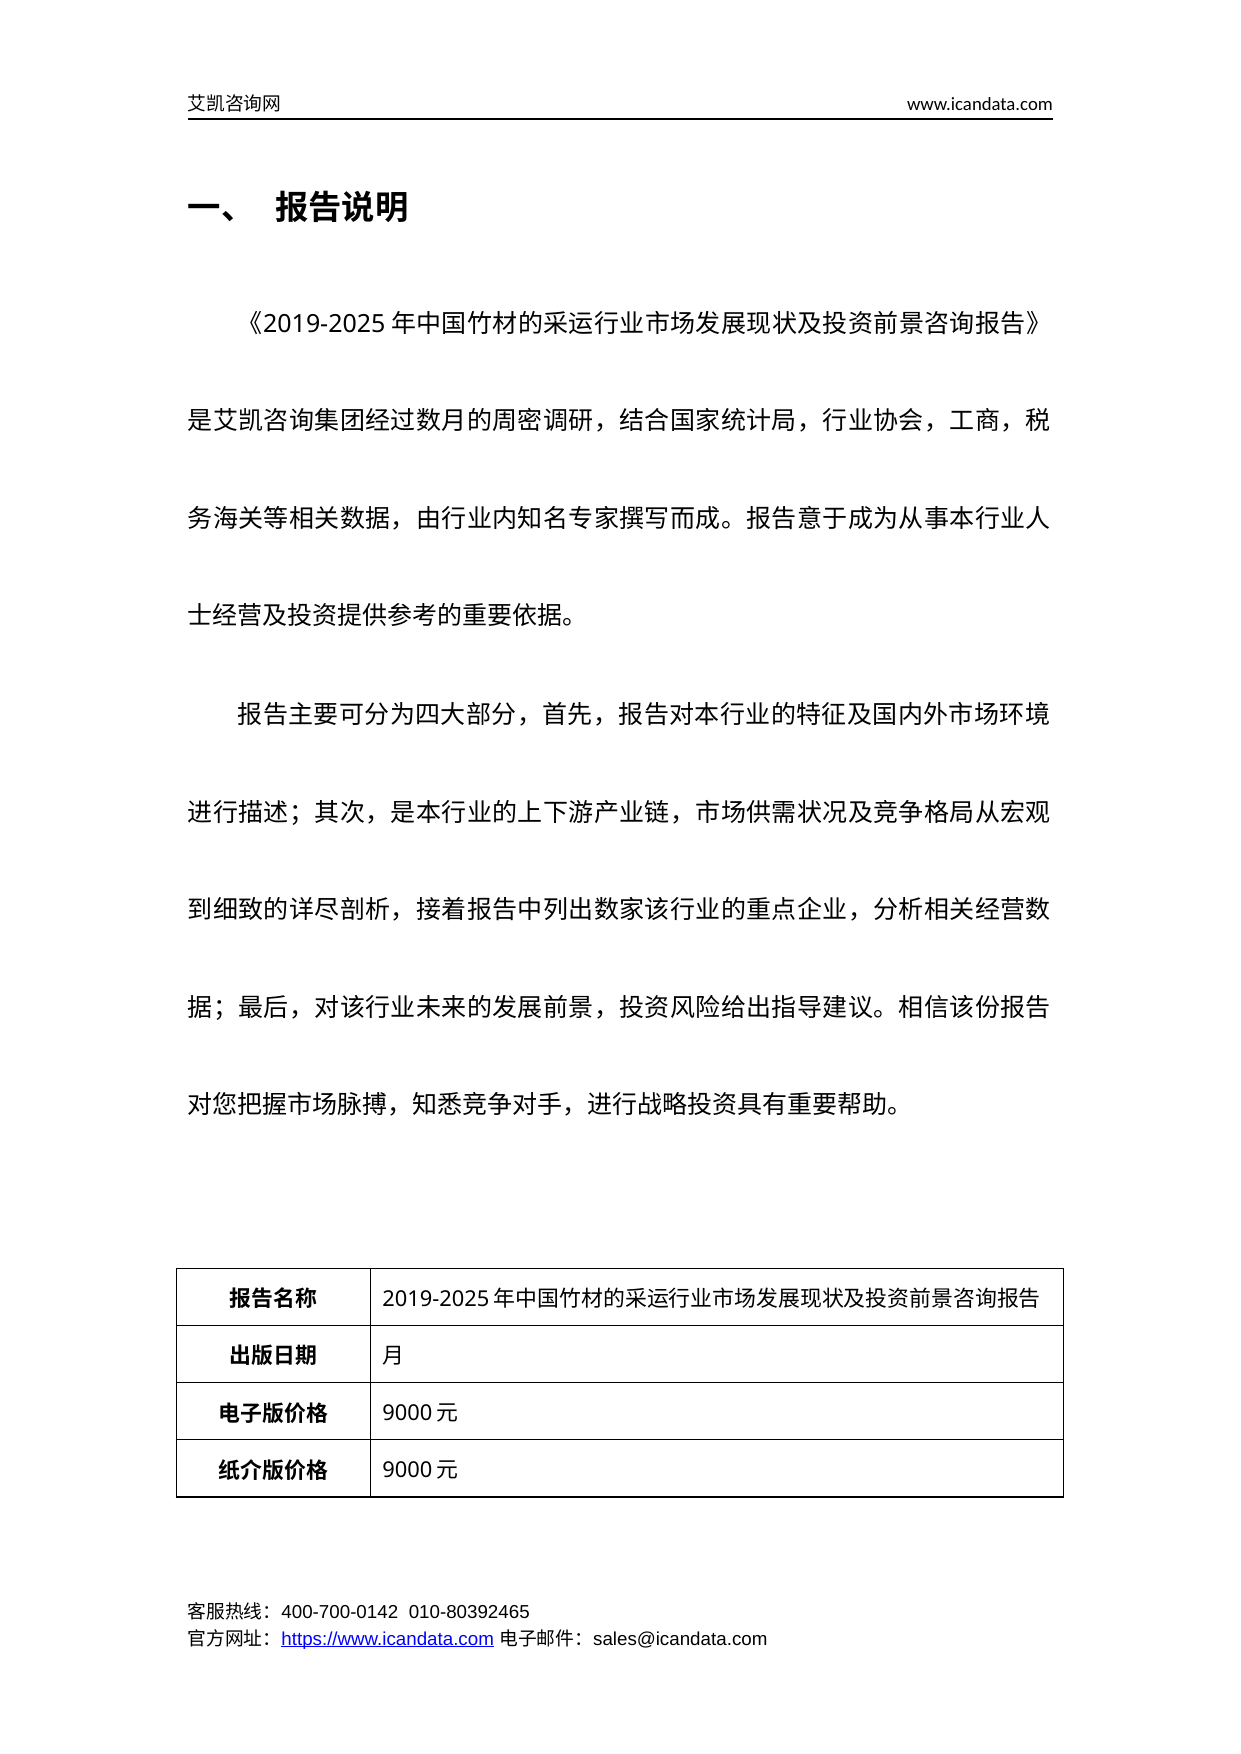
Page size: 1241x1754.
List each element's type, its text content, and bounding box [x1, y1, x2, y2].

table_cell 9000元 [371, 1383, 1063, 1439]
table_cell 月 [371, 1326, 1063, 1382]
table_cell 出版日期 [177, 1326, 370, 1382]
table_cell 纸介版价格 [177, 1440, 370, 1496]
text 《2019-2025年中国竹材的采运行业市场发展现状及投资前景咨询报告》是艾凯咨询集团经过数月的周密调研，结合国家统计局，行业协会，工商，税务海关等相关数据，由行业内知名专家撰写而成。报告意于成为从事本行业人士经营及投资提供参考的重要依据。 [187, 289, 1053, 646]
table_cell 电子版价格 [177, 1383, 370, 1439]
table_cell 9000元 [371, 1440, 1063, 1496]
table_header 报告名称 [177, 1269, 370, 1325]
subtitle 报告说明 [187, 172, 1053, 237]
table_header 2019-2025年中国竹材的采运行业市场发展现状及投资前景咨询报告 [371, 1269, 1063, 1325]
text 报告主要可分为四大部分，首先，报告对本行业的特征及国内外市场环境进行描述；其次，是本行业的上下游产业链，市场供需状况及竞争格局从宏观到细致的详尽剖析，接着报告中列出数家该行业的重点企业，分析相关经营数据；最后，对该行业未来的发展前景，投资风险给出指导建议。相信该份报告对您把握市场脉搏，知悉竞争对手，进行战略投资具有重要帮助。 [187, 681, 1053, 1136]
